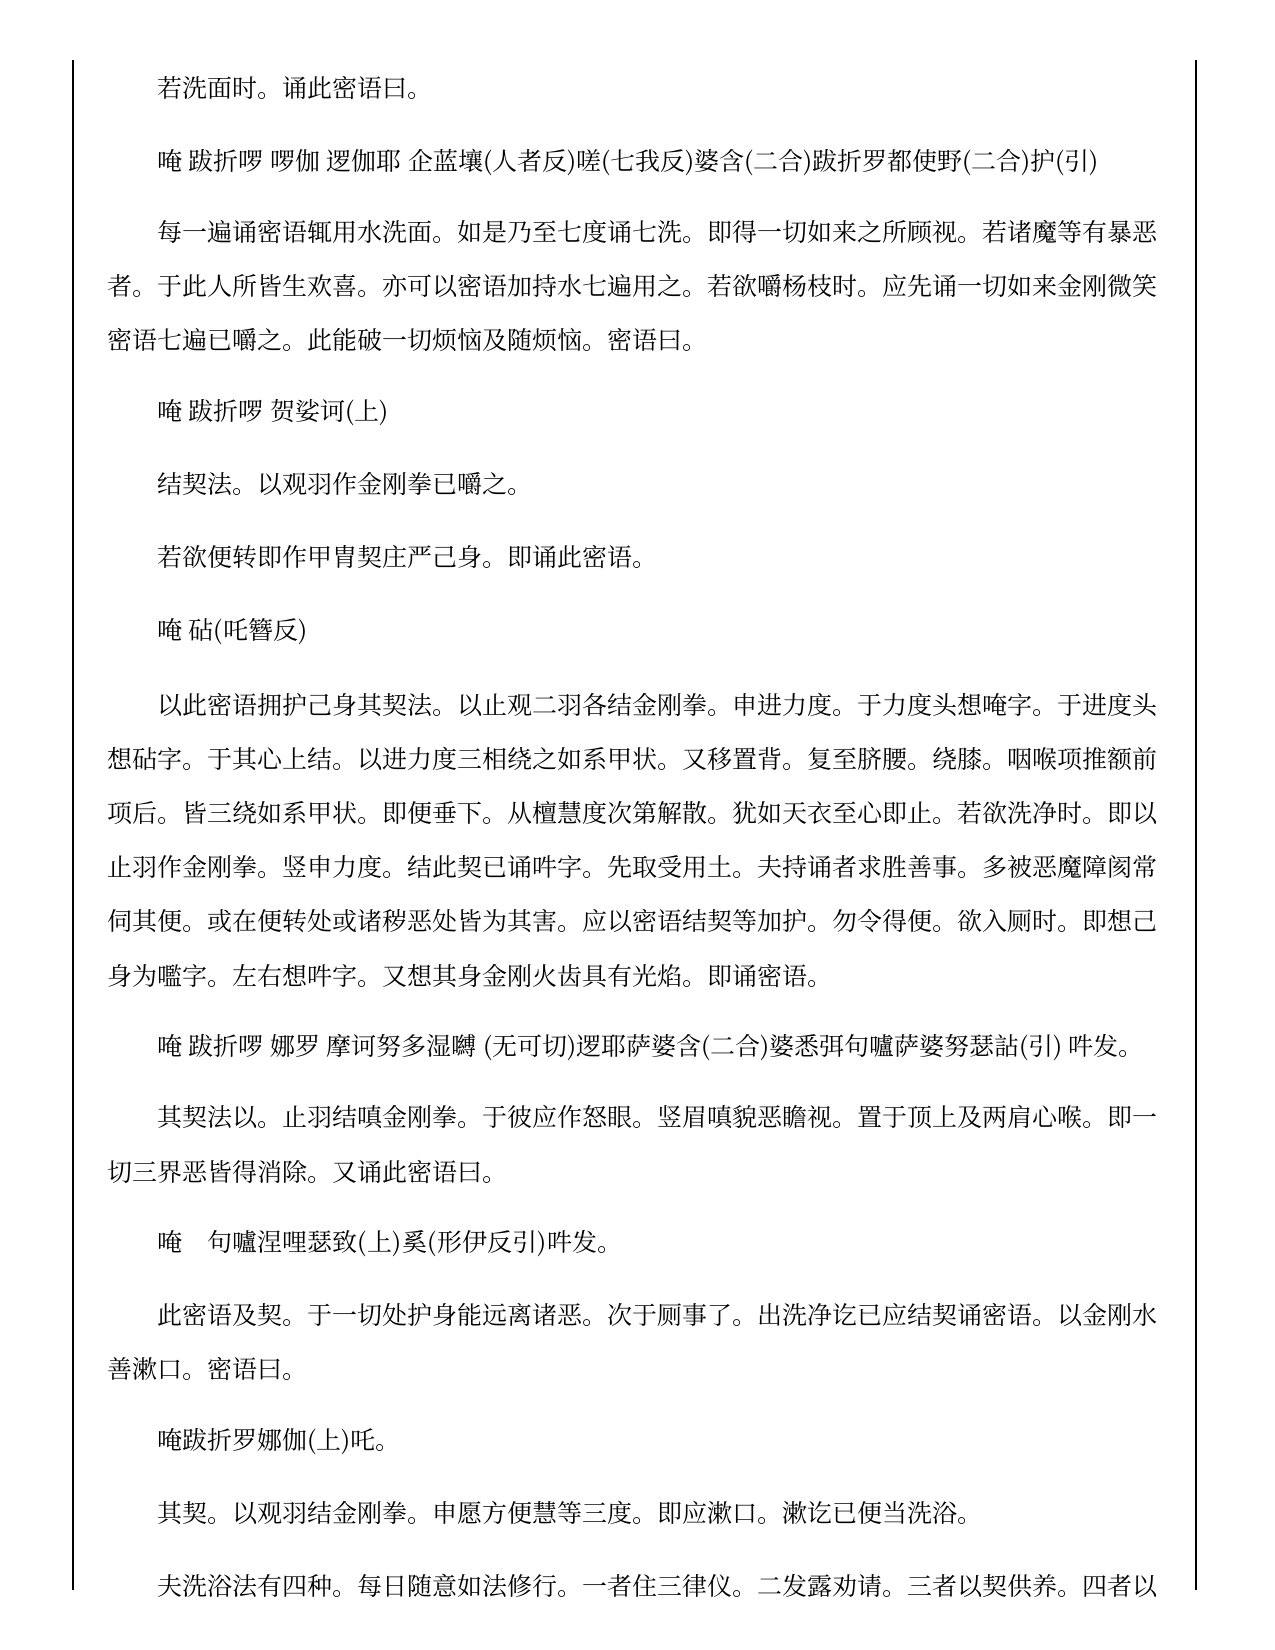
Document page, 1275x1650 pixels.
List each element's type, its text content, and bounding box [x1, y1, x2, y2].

text 结契法。以观羽作金刚拳已嚼之。 [157, 465, 1195, 501]
text 以此密语拥护己身其契法。以止观二羽各结金刚拳。申进力度。于力度头想唵字。于进度头想砧字。于其心上结。以进力度三相绕之如系甲状。又移置背。复至脐腰。绕膝。咽喉项推额前项后。皆三绕如系甲状。即便垂下。从檀慧度次第解散。犹如天衣至心即止。若欲洗净时。即以止羽作金刚拳。竖申力度。结此契已诵吽字。先取受用土。夫持诵者求胜善事。多被恶魔障阂常伺其便。或在便转处或诸秽恶处皆为其害。应以密语结契等加护。勿令得便。欲入厕时。即想己身为嚂字。左右想吽字。又想其身金刚火齿具有光焰。即诵密语。 [107, 685, 1159, 992]
text 唵 句嚧涅哩瑟致(上)奚(形伊反引)吽发。 [157, 1223, 1195, 1259]
text 唵 跋折啰 贺娑诃(上) [157, 392, 1195, 428]
text 其契。以观羽结金刚拳。申愿方便慧等三度。即应漱口。漱讫已便当洗浴。 [157, 1494, 1195, 1530]
text 若洗面时。诵此密语曰。 [157, 69, 1195, 105]
text 其契法以。止羽结嗔金刚拳。于彼应作怒眼。竖眉嗔貌恶瞻视。置于顶上及两肩心喉。即一切三界恶皆得消除。又诵此密语曰。 [107, 1098, 1159, 1188]
text 若欲便转即作甲胄契庄严己身。即诵此密语。唵 砧(吒簪反) [157, 538, 658, 647]
text 唵跋折罗娜伽(上)吒。 [157, 1421, 1195, 1457]
text 唵 跋折啰 啰伽 逻伽耶 企蓝壤(人者反)嗟(七我反)婆含(二合)跋折罗都使野(二合)护(引) [107, 142, 1165, 178]
text 夫洗浴法有四种。每日随意如法修行。一者住三律仪。二发露劝请。三者以契供养。四者以 [157, 1567, 1208, 1603]
text 每一遍诵密语辄用水洗面。如是乃至七度诵七洗。即得一切如来之所顾视。若诸魔等有暴恶者。于此人所皆生欢喜。亦可以密语加持水七遍用之。若欲嚼杨枝时。应先诵一切如来金刚微笑密语七遍已嚼之。此能破一切烦恼及随烦恼。密语曰。 [107, 213, 1159, 357]
text 此密语及契。于一切处护身能远离诸恶。次于厕事了。出洗净讫已应结契诵密语。以金刚水善漱口。密语曰。 [107, 1296, 1159, 1386]
text 唵 跋折啰 娜罗 摩诃努多湿嚩 (无可切)逻耶萨婆含(二合)婆悉弭句嚧萨婆努瑟詀(引) 吽发。 [107, 1027, 1163, 1063]
